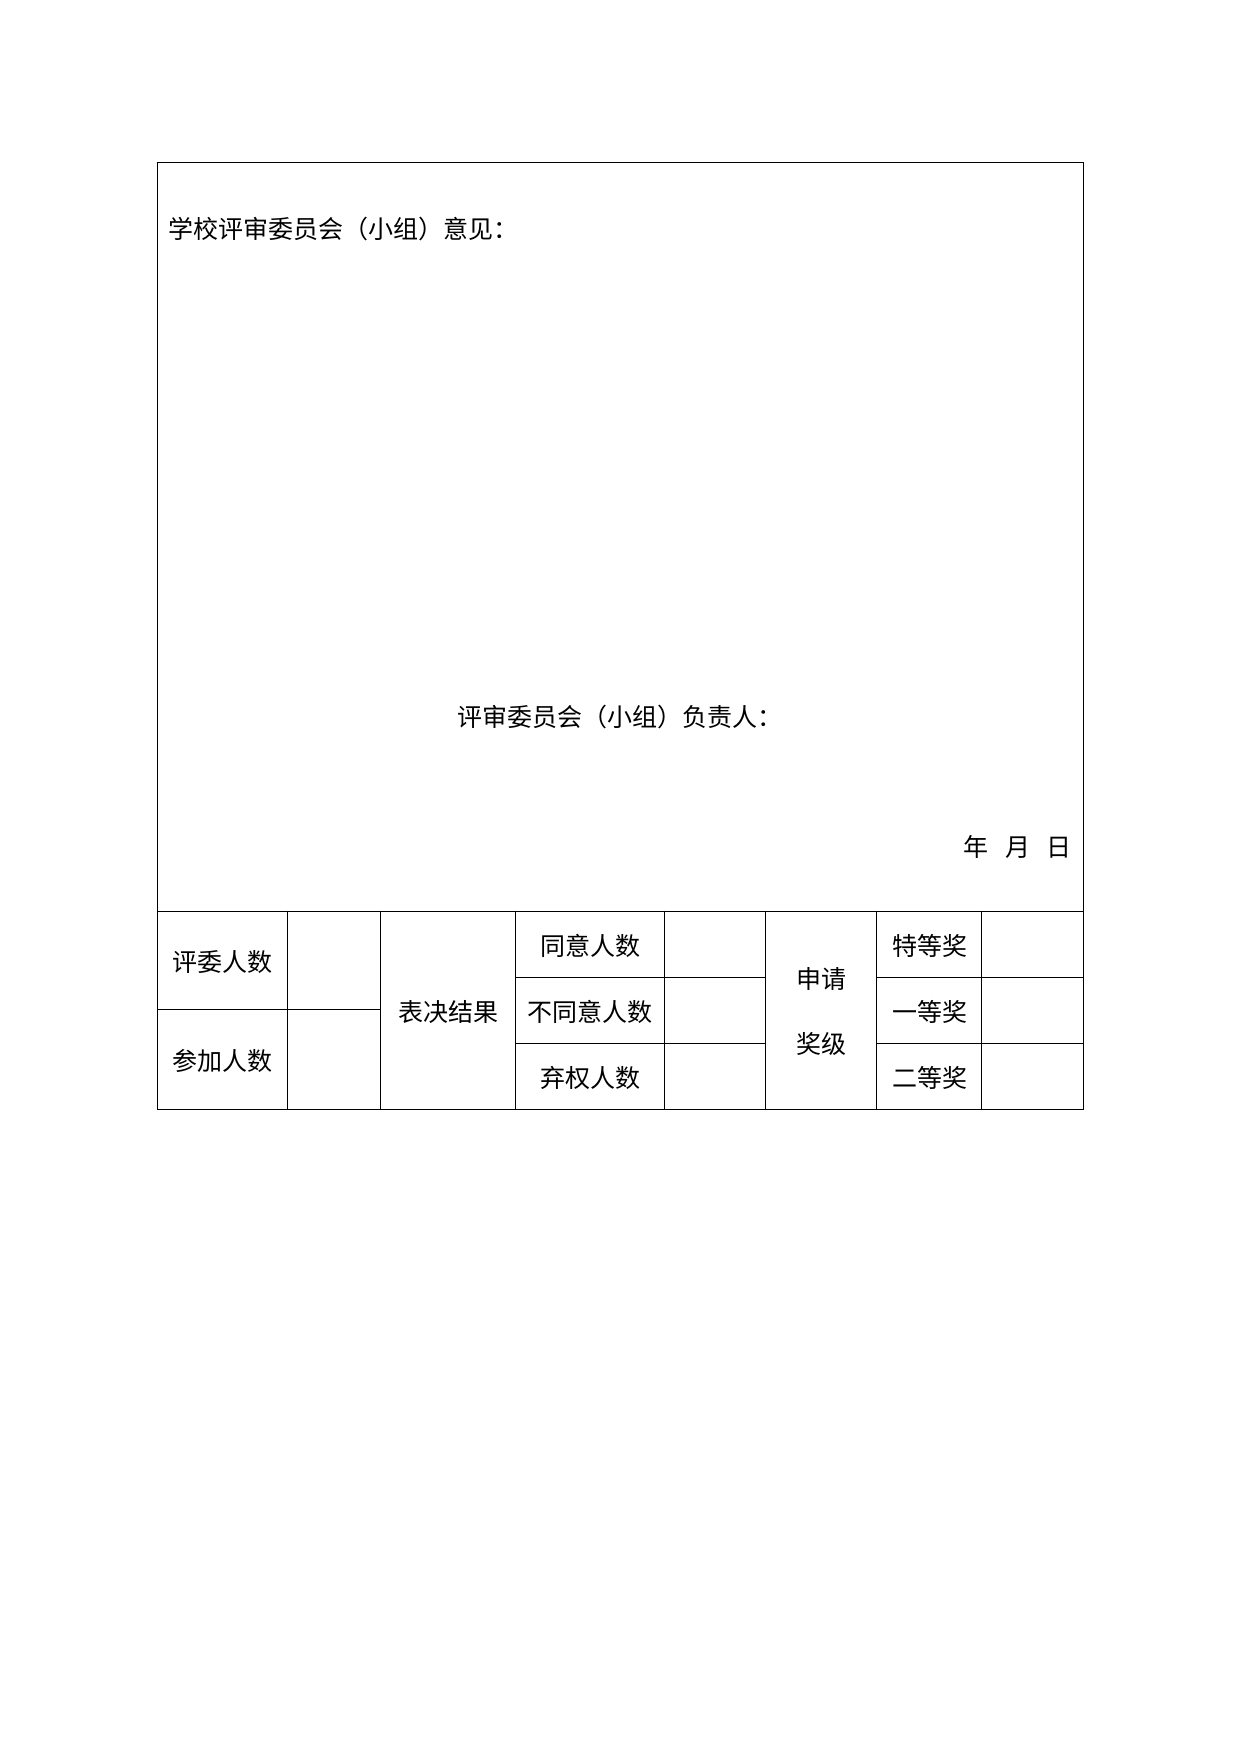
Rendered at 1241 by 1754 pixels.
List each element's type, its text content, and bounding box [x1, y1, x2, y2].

table_cell 学校评审委员会（小组）意见： 评审委员会（小组）负责人： 年 月 日 [158, 163, 1083, 911]
table_cell [288, 912, 380, 1009]
table_cell [665, 912, 765, 977]
table_cell 一等奖 [877, 978, 981, 1043]
table_cell [982, 1044, 1083, 1109]
table_cell 不同意人数 [516, 978, 664, 1043]
table_cell 弃权人数 [516, 1044, 664, 1109]
table_cell 表决结果 [381, 912, 515, 1109]
table_cell [665, 978, 765, 1043]
table_cell 二等奖 [877, 1044, 981, 1109]
table_cell [982, 978, 1083, 1043]
table_cell [665, 1044, 765, 1109]
table_cell 申请 奖级 [766, 912, 876, 1109]
table_cell 同意人数 [516, 912, 664, 977]
table_cell [288, 1010, 380, 1109]
table_cell 评委人数 [158, 912, 287, 1009]
table_cell 特等奖 [877, 912, 981, 977]
table_cell 参加人数 [158, 1010, 287, 1109]
table_cell [982, 912, 1083, 977]
